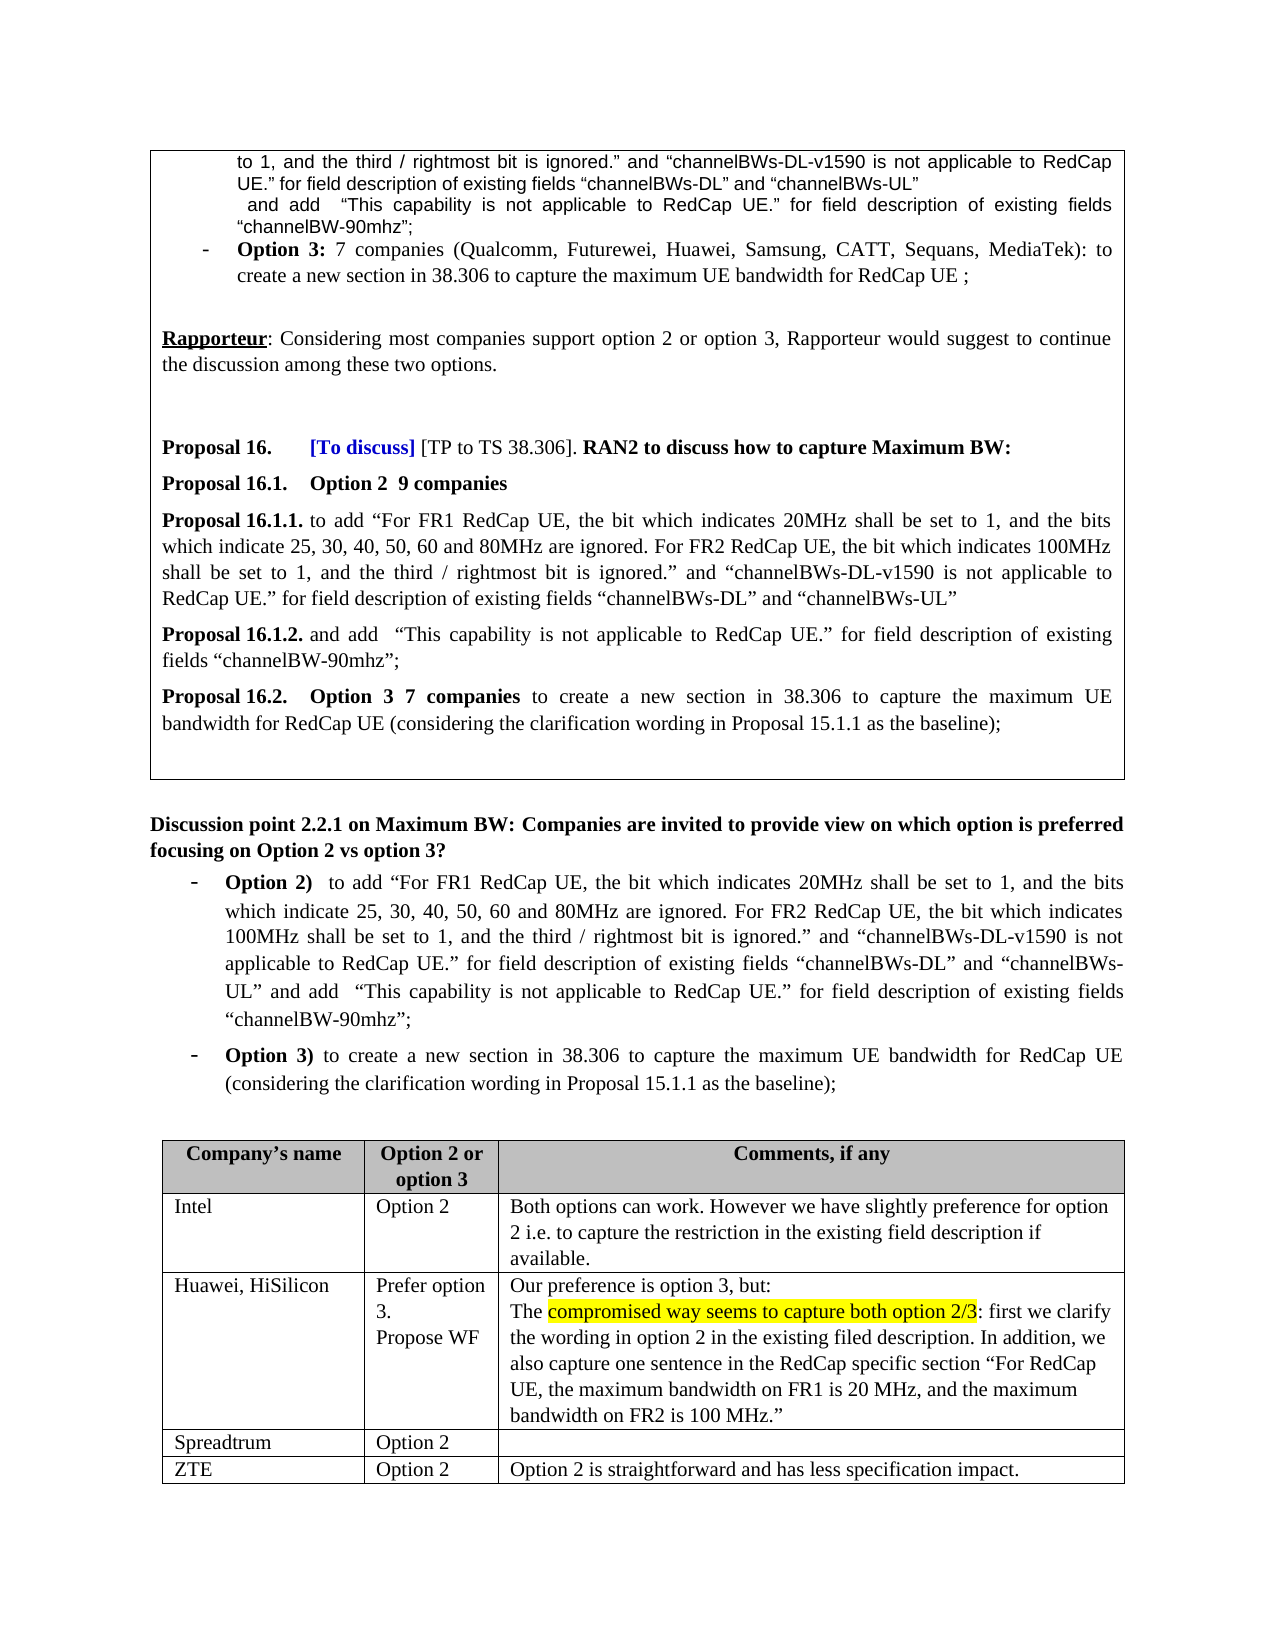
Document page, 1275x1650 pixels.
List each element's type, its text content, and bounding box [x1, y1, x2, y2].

table_cell ZTE [163, 1457, 364, 1483]
table_header Comments, if any [499, 1141, 1124, 1193]
table_cell Huawei, HiSilicon [163, 1273, 364, 1429]
table_cell Intel [163, 1194, 364, 1272]
table_cell [499, 1430, 1124, 1456]
text Discussion point 2.2.1 on Maximum BW: Companies are invited to provide view on which option is preferred focusing on Option 2 vs option 3? [150, 812, 1125, 862]
table_cell Option 2 [365, 1457, 498, 1483]
list Option 3) to create a new section in 38.306 to capture the maximum UE bandwidth for RedCap UE (considering the clarification wording in Proposal 15.1.1 as the baseline); [187, 1043, 1125, 1095]
table_cell Option 2 [365, 1194, 498, 1272]
table_cell Option 2 [365, 1430, 498, 1456]
table_header Option 2 or option 3 [365, 1141, 498, 1193]
table_header Company’s name [163, 1141, 364, 1193]
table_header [151, 151, 1124, 779]
table_cell Both options can work. However we have slightly preference for option 2 i.e. to capture the restriction in the existing field description if available. [499, 1194, 1124, 1272]
table_cell Our preference is option 3, but: The compromised way seems to capture both option 2/3: first we clarify the wording in option 2 in the existing filed description. In addition, we also capture one sentence in the RedCap specific section “For RedCap UE, the maximum bandwidth on FR1 is 20 MHz, and the maximum bandwidth on FR2 is 100 MHz.” [499, 1273, 1124, 1429]
table_cell Spreadtrum [163, 1430, 364, 1456]
table_cell Option 2 is straightforward and has less specification impact. [499, 1457, 1124, 1483]
table_cell Prefer option 3. Propose WF [365, 1273, 498, 1429]
list Option 2) to add “For FR1 RedCap UE, the bit which indicates 20MHz shall be set to 1, and the bits which indicate 25, 30, 40, 50, 60 and 80MHz are ignored. For FR2 RedCap UE, the bit which indicates 100MHz shall be set to 1, and the third / rightmost bit is ignored.” and “channelBWs-DL-v1590 is not applicable to RedCap UE.” for field description of existing fields “channelBWs-DL” and “channelBWs-UL” and add “This capability is not applicable to RedCap UE.” for field description of existing fields “channelBW-90mhz”; [187, 870, 1125, 1031]
